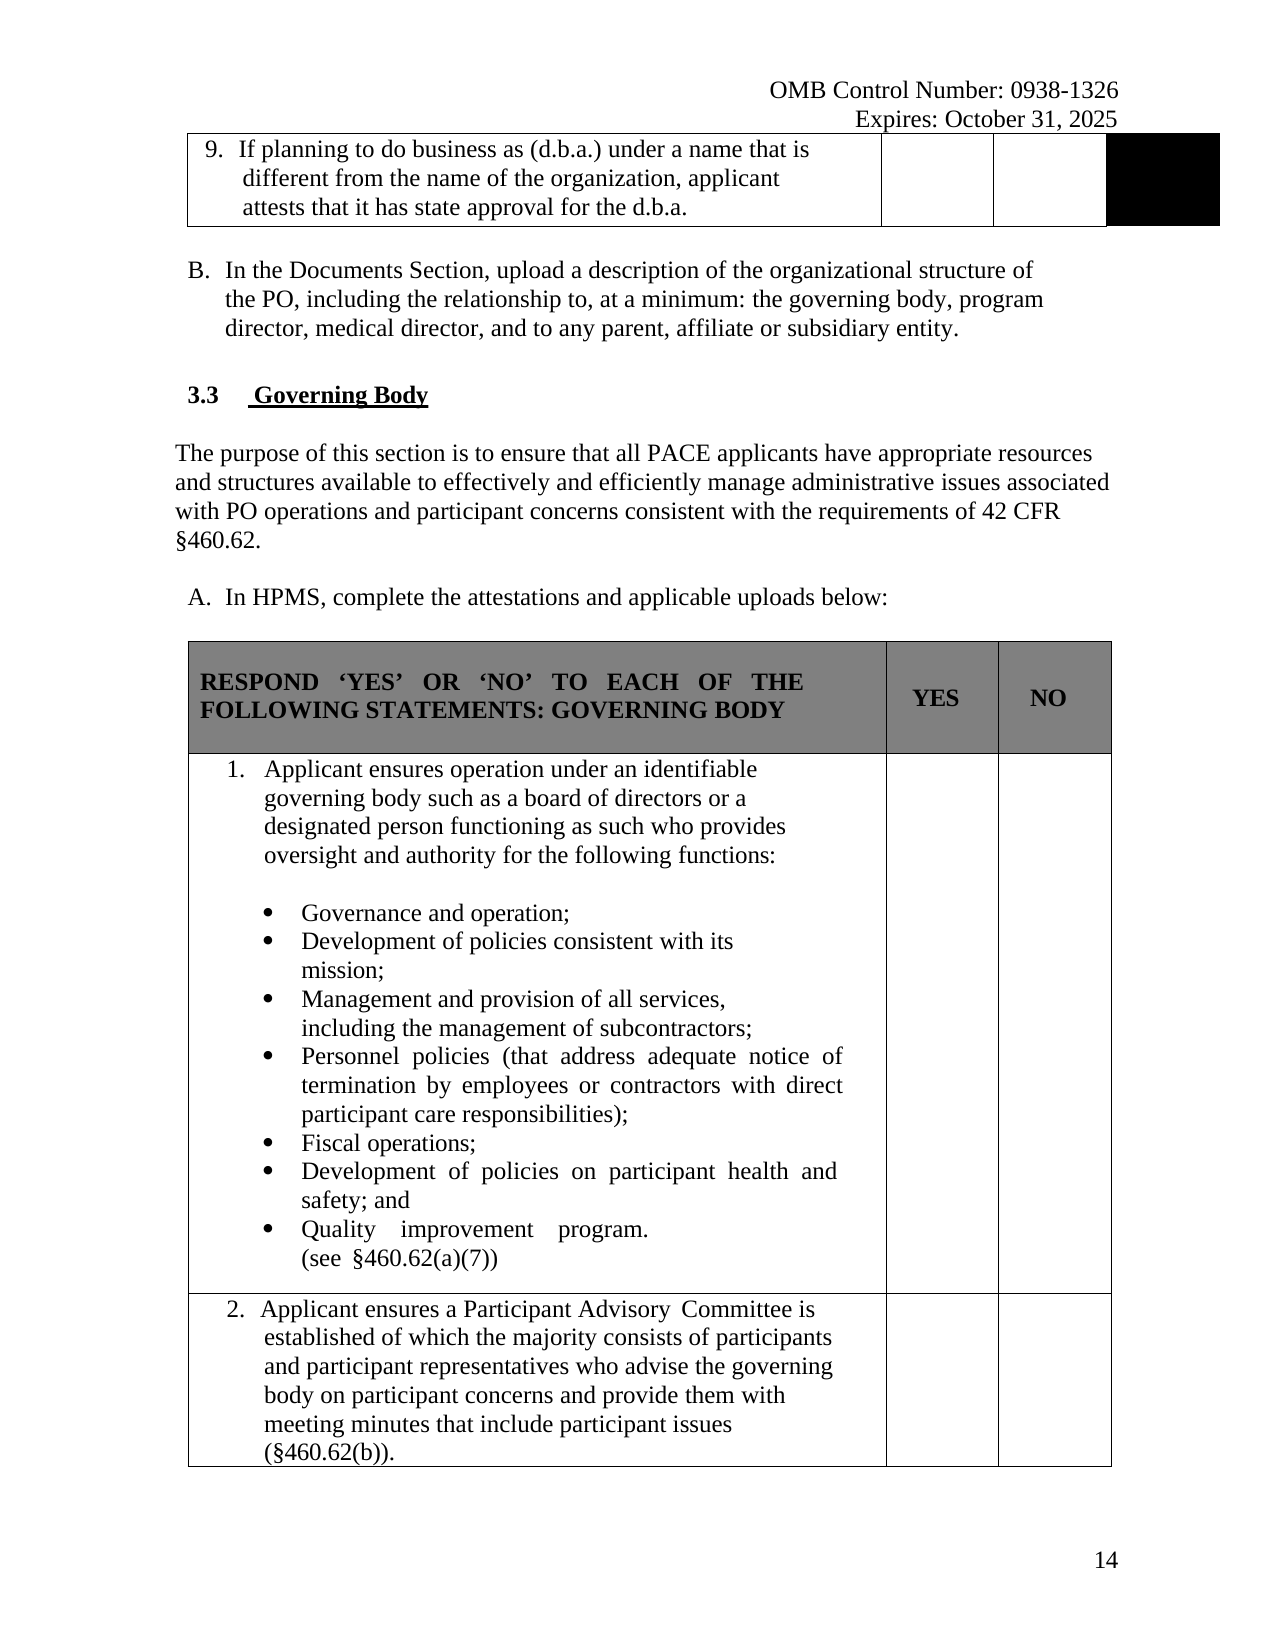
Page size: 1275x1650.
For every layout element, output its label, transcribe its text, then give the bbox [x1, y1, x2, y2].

subtitle Governing Body [187, 380, 1231, 409]
table_cell 2. Applicant ensures a Participant Advisory Committee is established of which the majority consists of participants and participant representatives who advise the governing body on participant concerns and provide them with meeting minutes that include participant issues (§460.62(b)). [189, 1294, 886, 1466]
table_cell Applicant ensures operation under an identifiable governing body such as a board of directors or a designated person functioning as such who provides oversight and authority for the following functions: Governance and operation; Development of policies consistent with its mission; Management and provision of all services, including the management of subcontractors; Personnel policies (that address adequate notice of termination by employees or contractors with direct participant care responsibilities); Fiscal operations; Development of policies on participant health and safety; and Quality improvement program. (see §460.62(a)(7)) [189, 754, 886, 1293]
table_cell [882, 134, 993, 226]
list In HPMS, complete the attestations and applicable uploads below: [187, 582, 1231, 611]
table_header YES [887, 642, 998, 753]
table_header NO [999, 642, 1111, 753]
text §460.62. [175, 525, 1231, 553]
table_cell [994, 134, 1106, 226]
table_cell 9. If planning to do business as (d.b.a.) under a name that is different from the name of the organization, applicant attests that it has state approval for the d.b.a. [188, 134, 881, 226]
text The purpose of this section is to ensure that all PACE applicants have appropriate resources and structures available to effectively and efficiently manage administrative issues associated with PO operations and participant concerns consistent with the requirements of 42 CFR [175, 438, 1114, 525]
table_cell [887, 754, 998, 1293]
table_header RESPOND ‘YES’ OR ‘NO’ TO EACH OF THE FOLLOWING STATEMENTS: GOVERNING BODY [189, 642, 886, 753]
table_cell [999, 1294, 1111, 1466]
list In the Documents Section, upload a description of the organizational structure of the PO, including the relationship to, at a minimum: the governing body, program director, medical director, and to any parent, affiliate or subsidiary entity. [187, 256, 1070, 342]
table_cell [887, 1294, 998, 1466]
table_cell [999, 754, 1111, 1293]
